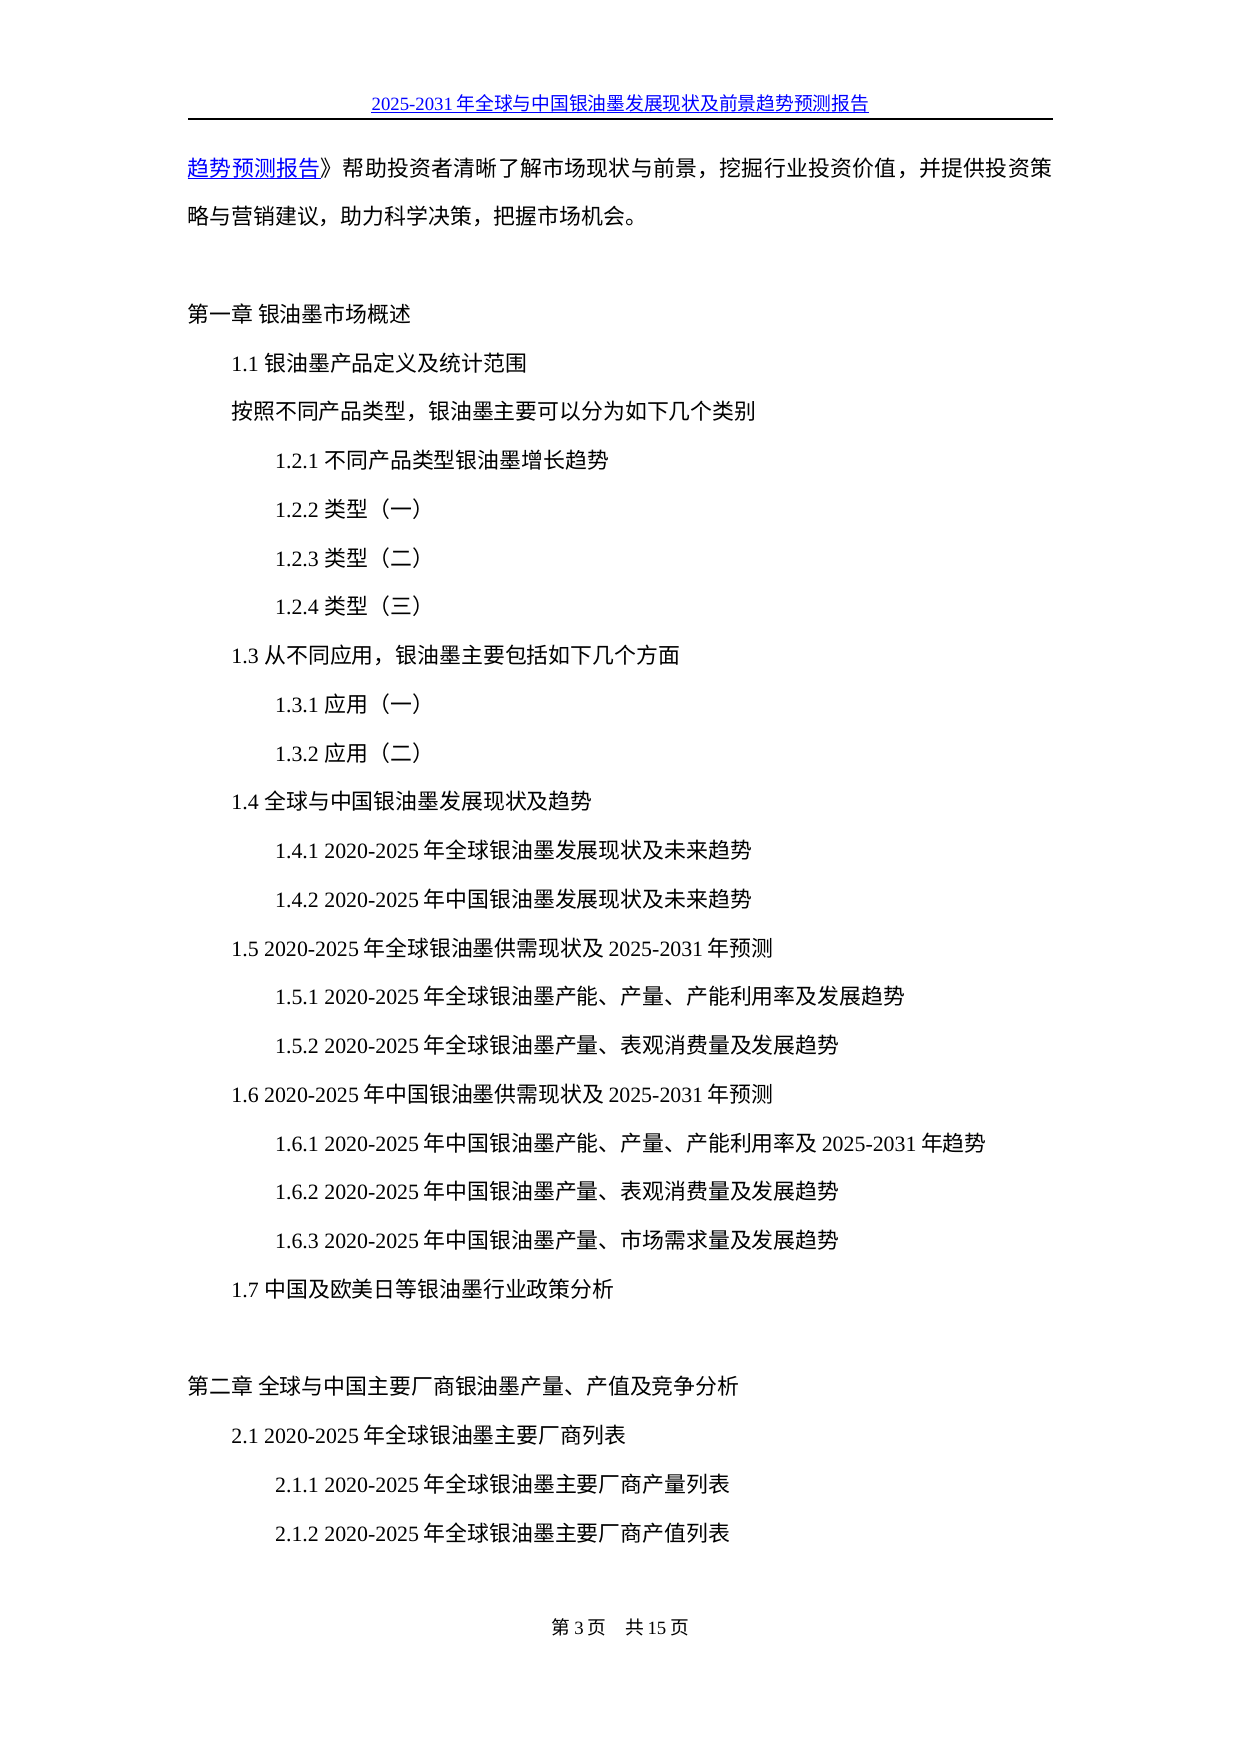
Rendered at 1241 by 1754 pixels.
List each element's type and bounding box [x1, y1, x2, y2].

text [187, 150, 1053, 1548]
